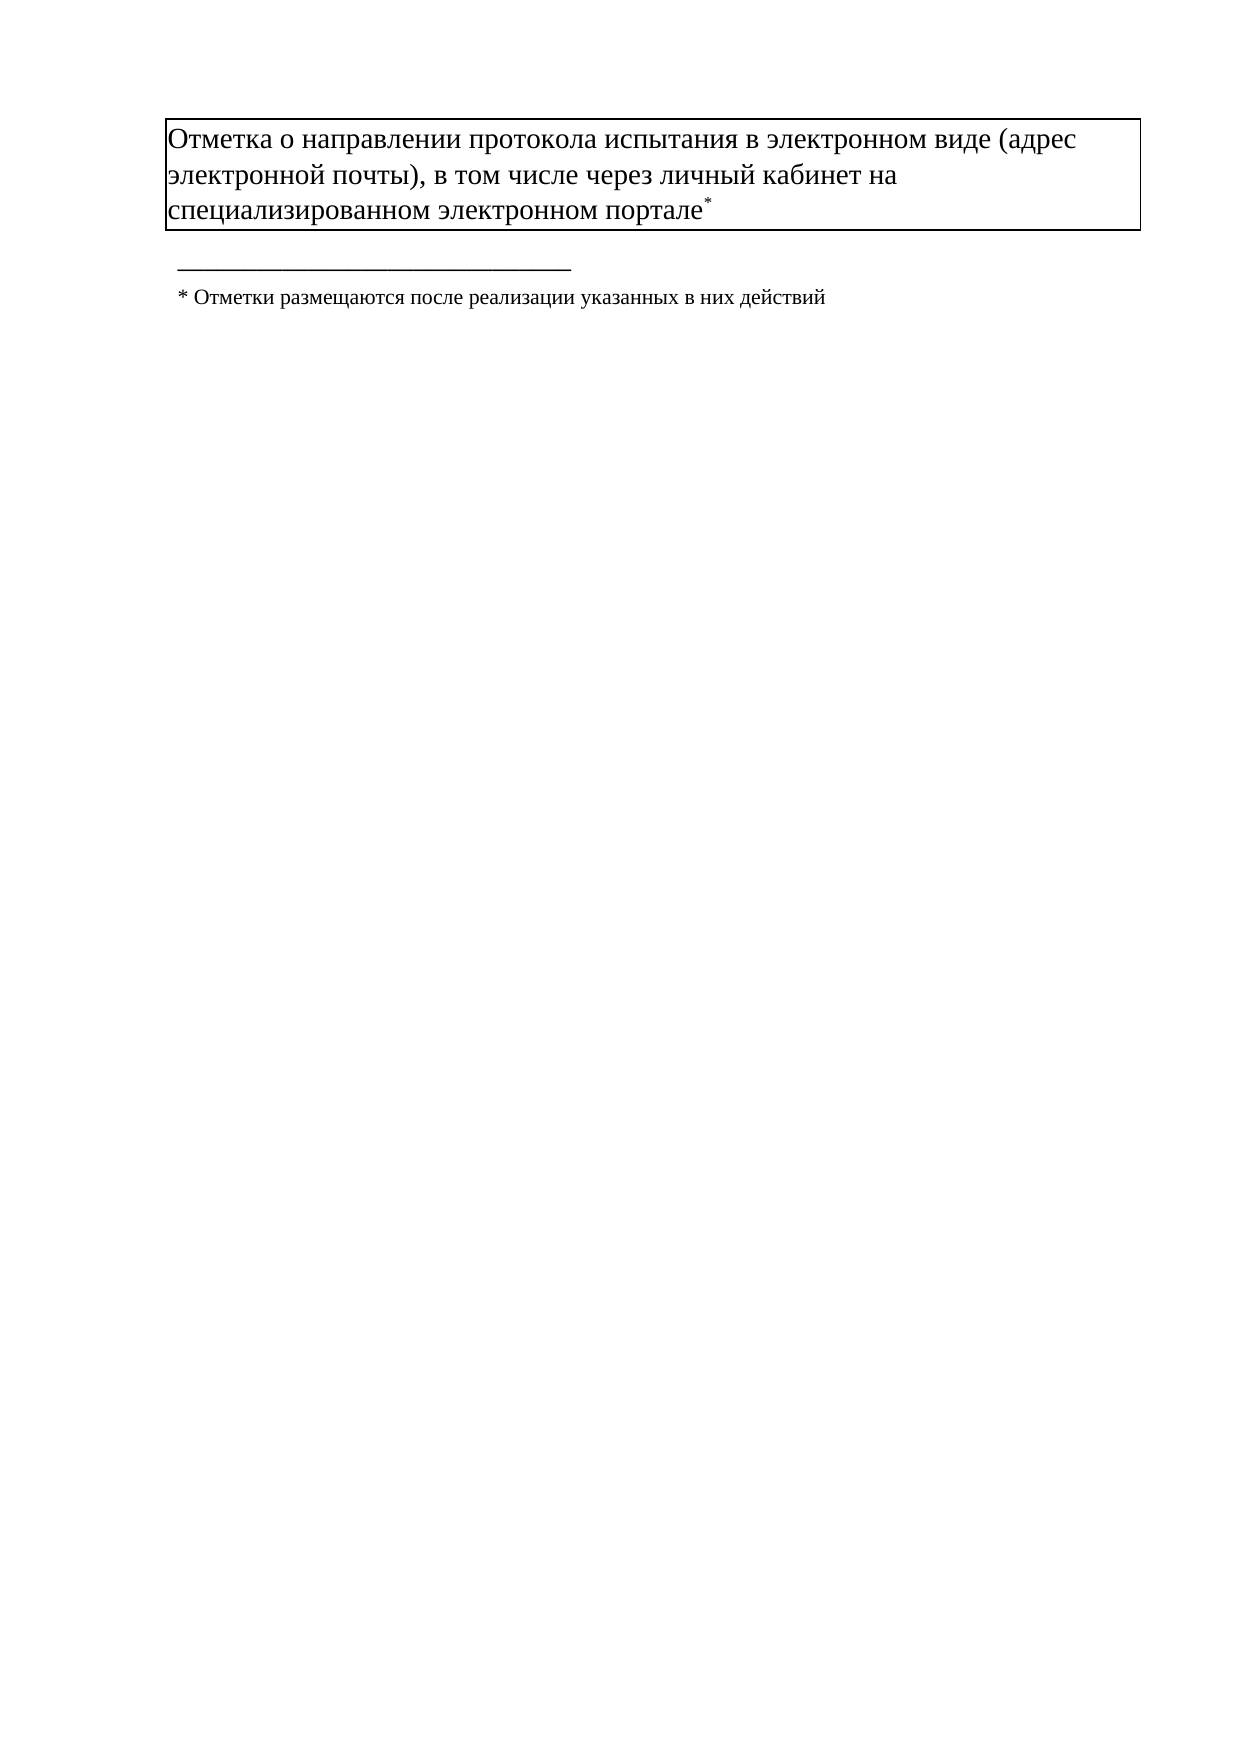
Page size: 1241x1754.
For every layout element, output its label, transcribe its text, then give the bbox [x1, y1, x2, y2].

text * Отметки размещаются после реализации указанных в них действий [177, 284, 1152, 309]
table_cell Отметка о направлении протокола испытания в электронном виде (адрес электронной почты), в том числе через личный кабинет на специализированном электронном портале* [167, 120, 1140, 229]
text ────────────────────────────── [177, 259, 1152, 284]
